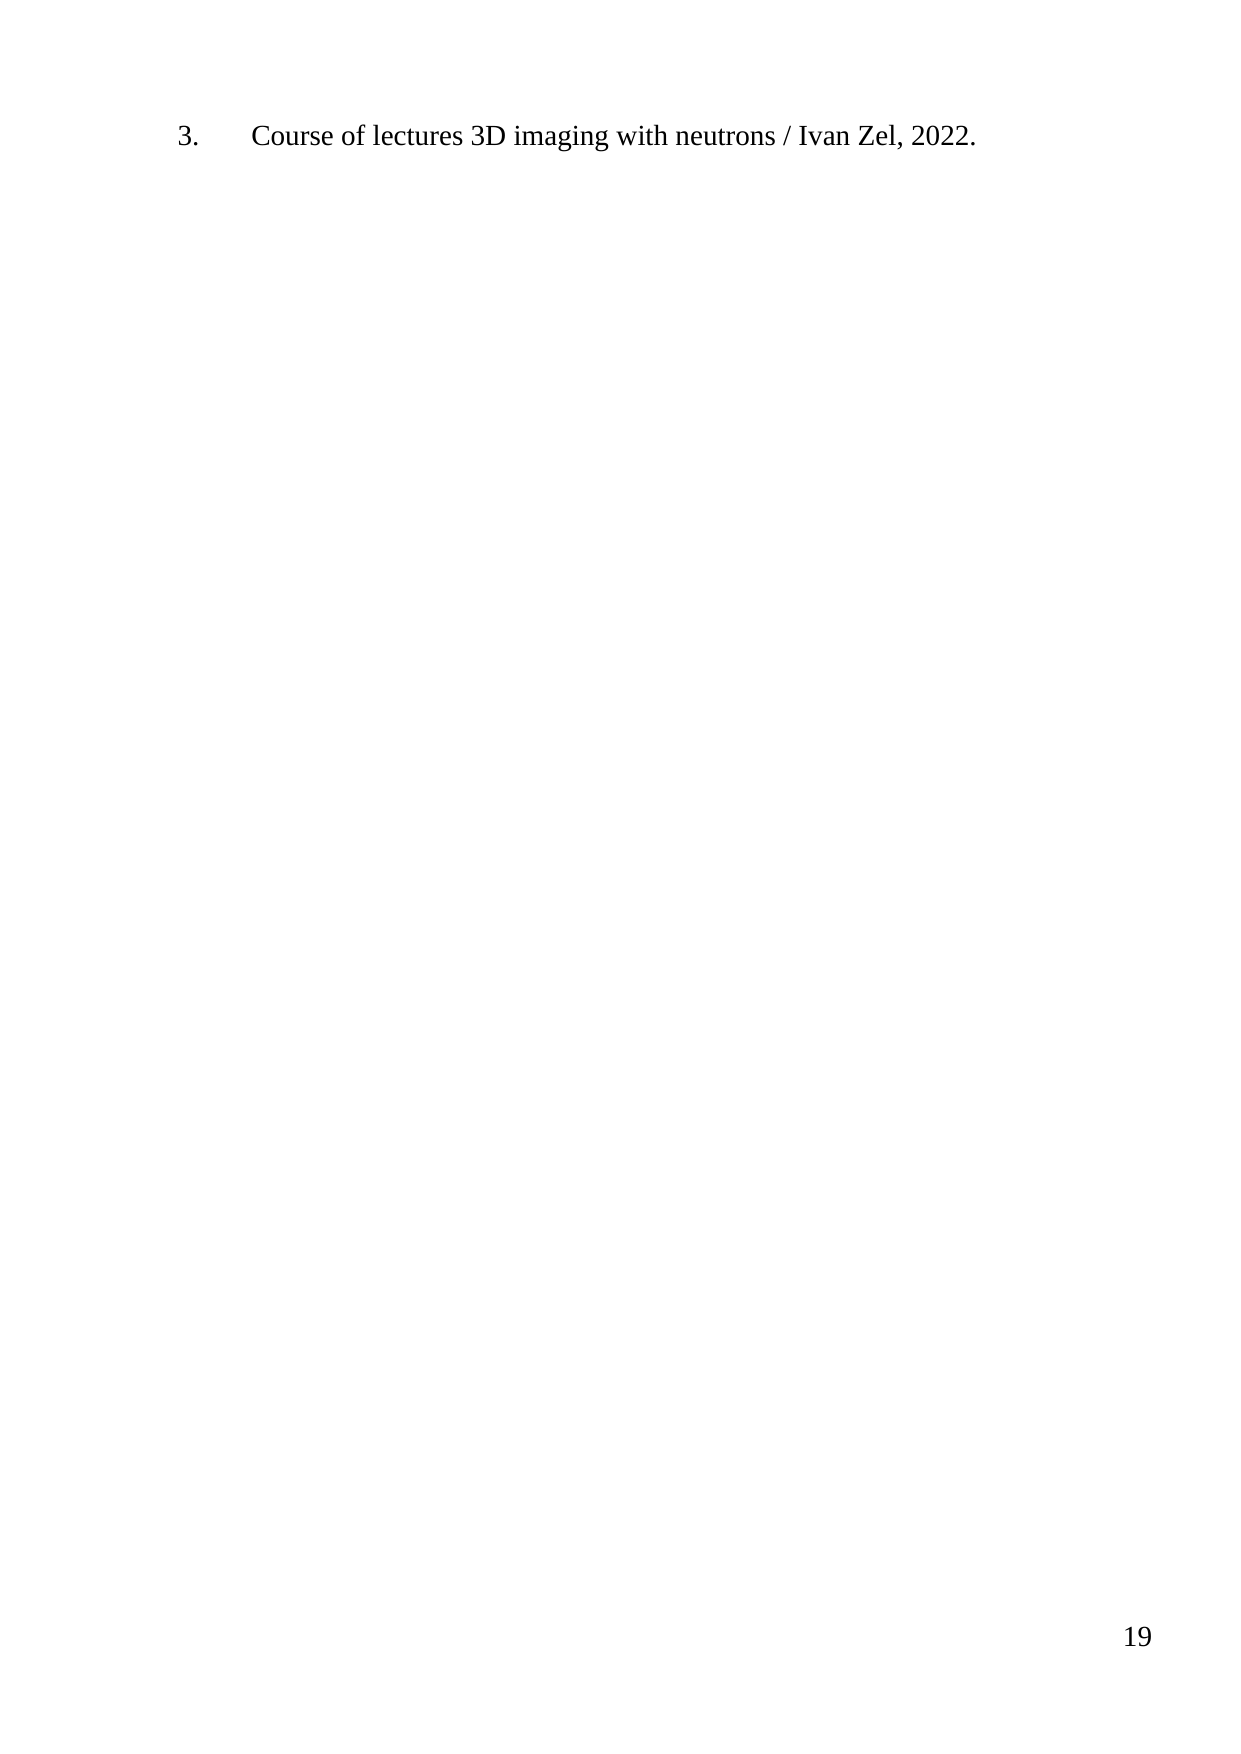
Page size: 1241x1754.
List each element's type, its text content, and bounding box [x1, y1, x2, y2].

list Course of lectures 3D imaging with neutrons / Ivan Zel, 2022. [177, 118, 1152, 152]
